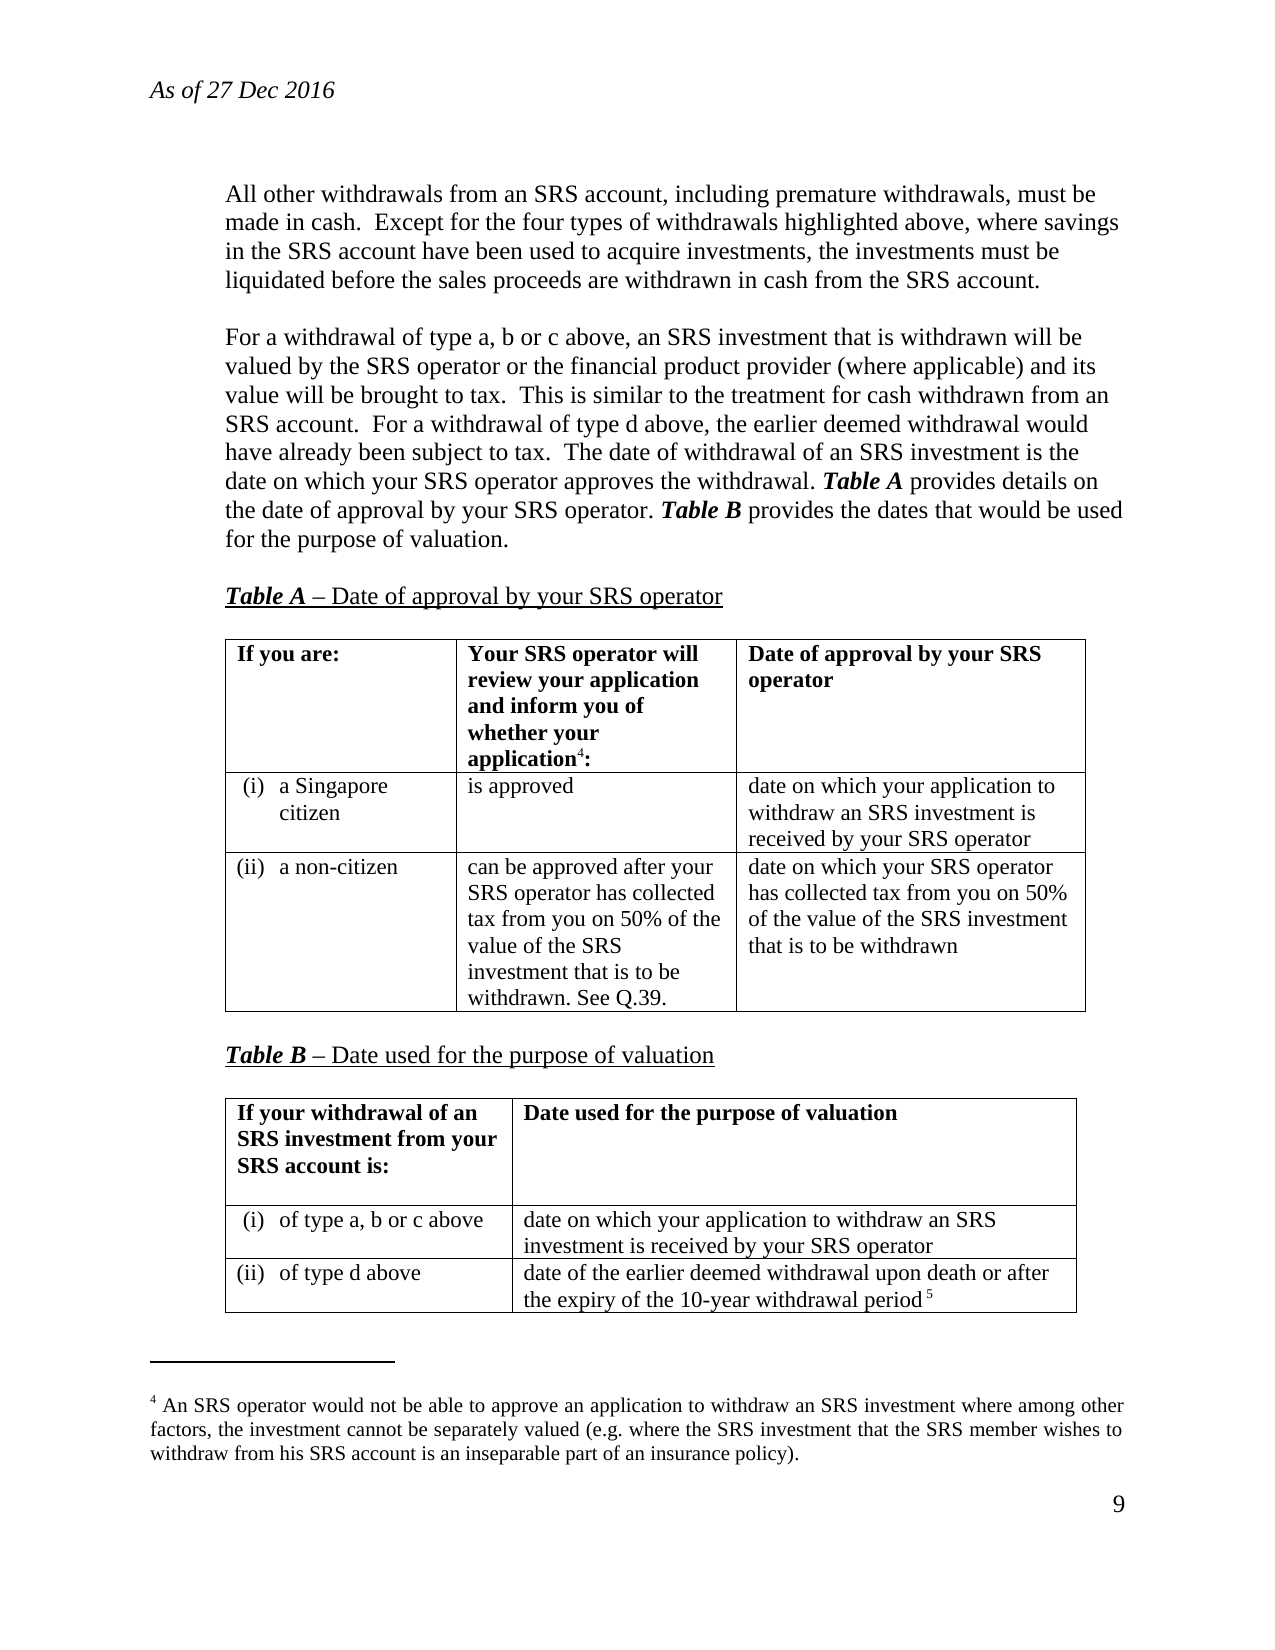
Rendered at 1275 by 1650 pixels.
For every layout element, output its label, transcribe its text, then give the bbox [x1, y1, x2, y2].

table_cell of type d above [226, 1259, 512, 1312]
table_cell a Singapore citizen [226, 773, 456, 852]
text For a withdrawal of type a, b or c above, an SRS investment that is withdrawn will be valued by the SRS operator or the financial product provider (where applicable) and its value will be brought to tax. This is similar to the treatment for cash withdrawn from an SRS account. For a withdrawal of type d above, the earlier deemed withdrawal would have already been subject to tax. The date of withdrawal of an SRS investment is the date on which your SRS operator approves the withdrawal. Table A provides details on the date of approval by your SRS operator. Table B provides the dates that would be used for the purpose of valuation. [225, 322, 1125, 552]
table_header Date of approval by your SRS operator [737, 640, 1085, 772]
table_cell of type a, b or c above [226, 1206, 512, 1258]
table_cell is approved [457, 773, 736, 852]
table_header Date used for the purpose of valuation [513, 1099, 1076, 1204]
text Table B – Date used for the purpose of valuation [225, 1041, 1125, 1069]
text All other withdrawals from an SRS account, including premature withdrawals, must be made in cash. Except for the four types of withdrawals highlighted above, where savings in the SRS account have been used to acquire investments, the investments must be liquidated before the sales proceeds are withdrawn in cash from the SRS account. [225, 179, 1125, 294]
table_header If your withdrawal of an SRS investment from your SRS account is: [226, 1099, 512, 1204]
table_cell a non-citizen [226, 853, 456, 1011]
text Table A – Date of approval by your SRS operator [225, 581, 1125, 610]
table_cell date of the earlier deemed withdrawal upon death or after the expiry of the 10-year withdrawal period [513, 1259, 1076, 1312]
table_cell can be approved after your SRS operator has collected tax from you on 50% of the value of the SRS investment that is to be withdrawn. See Q.39. [457, 853, 736, 1011]
table_cell date on which your SRS operator has collected tax from you on 50% of the value of the SRS investment that is to be withdrawn [737, 853, 1085, 1011]
table_cell date on which your application to withdraw an SRS investment is received by your SRS operator [737, 773, 1085, 852]
table_cell date on which your application to withdraw an SRS investment is received by your SRS operator [513, 1206, 1076, 1258]
table_header Your SRS operator will review your application and inform you of whether your application: [457, 640, 736, 772]
table_header If you are: [226, 640, 456, 772]
